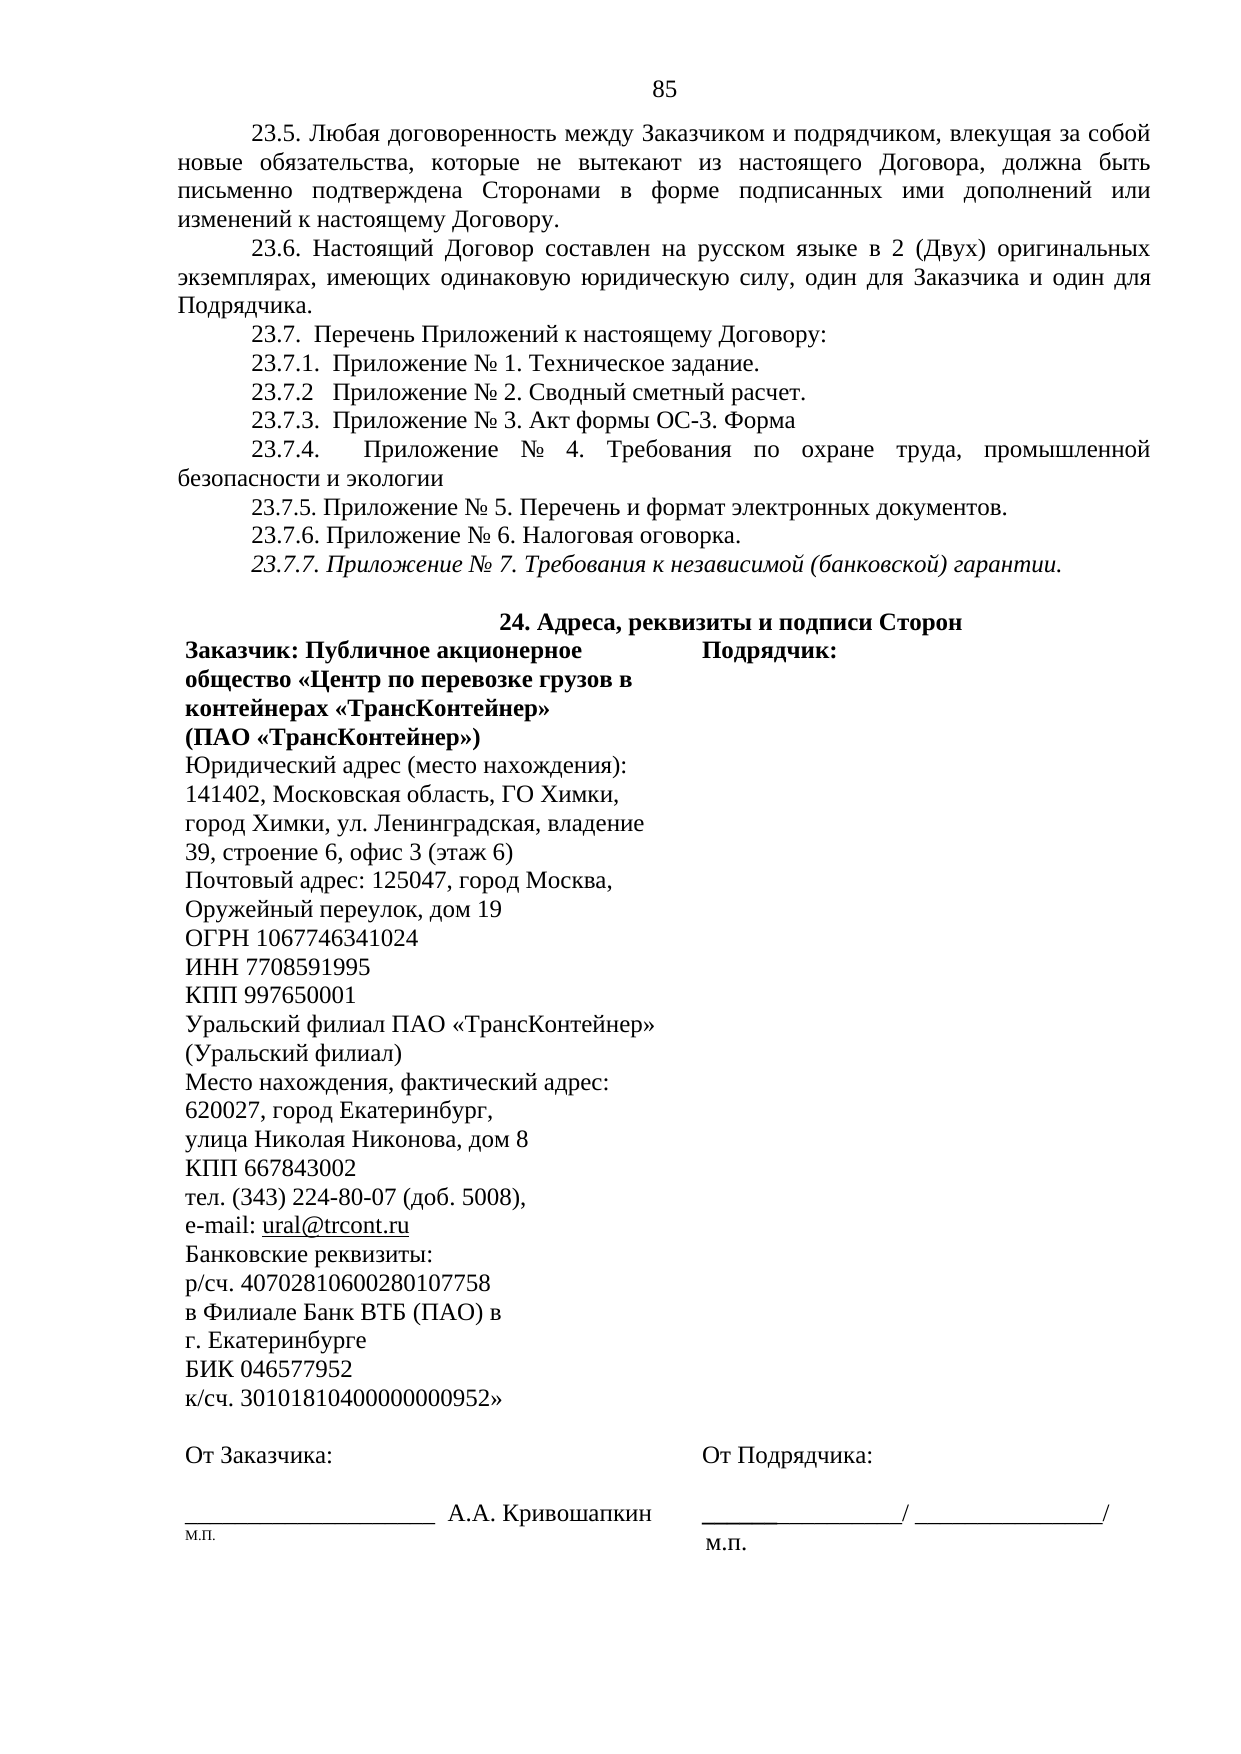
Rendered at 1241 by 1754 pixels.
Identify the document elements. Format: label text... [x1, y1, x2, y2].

text 23.6. Настоящий Договор составлен на русском языке в 2 (Двух) оригинальных экземплярах, имеющих одинаковую юридическую силу, один для Заказчика и один для Подрядчика. [177, 233, 1152, 319]
text 23.7. Перечень Приложений к настоящему Договору: [177, 319, 1152, 348]
text 23.7.7. Приложение № 7. Требования к независимой (банковской) гарантии. [177, 549, 1152, 578]
text 23.7.3. Приложение № 3. Акт формы ОС-3. Форма [177, 406, 1152, 434]
table_header Заказчик: Публичное акционерное общество «Центр по перевозке грузов в контейнерах «ТрансКонтейнер» (ПАО «ТрансКонтейнер») Юридический адрес (место нахождения): 141402, Московская область, ГО Химки, город Химки, ул. Ленинградская, владение 39, строение 6, офис 3 (этаж 6) Почтовый адрес: 125047, город Москва, Оружейный переулок, дом 19 ОГРН 1067746341024 ИНН 7708591995 КПП 997650001 Уральский филиал ПАО «ТрансКонтейнер» (Уральский филиал) Место нахождения, фактический адрес: 620027, город Екатеринбург, улица Николая Никонова, дом 8 КПП 667843002 тел. (343) 224-80-07 (доб. 5008), e-mail: ural@trcont.ru Банковские реквизиты: р/сч. 40702810600280107758 в Филиале Банк ВТБ (ПАО) в г. Екатеринбурге БИК 046577952 к/сч. 30101810400000000952» От Заказчика: ____________________ А.А. Кривошапкин М.П. [174, 636, 691, 1556]
text 23.7.1. Приложение № 1. Техническое задание. [177, 348, 1152, 377]
text 23.7.2 Приложение № 2. Сводный сметный расчет. [177, 377, 1152, 406]
text 23.7.4. Приложение № 4. Требования по охране труда, промышленной безопасности и экологии [177, 434, 1152, 492]
text 23.7.6. Приложение № 6. Налоговая оговорка. [177, 521, 1152, 549]
table_header Подрядчик: От Подрядчика: ________________/ _______________/ м.п. [691, 636, 1207, 1556]
text 24. Адреса, реквизиты и подписи Сторон [236, 607, 1152, 636]
text 23.7.5. Приложение № 5. Перечень и формат электронных документов. [177, 492, 1152, 521]
text 23.5. Любая договоренность между Заказчиком и подрядчиком, влекущая за собой новые обязательства, которые не вытекают из настоящего Договора, должна быть письменно подтверждена Сторонами в форме подписанных ими дополнений или изменений к настоящему Договору. [177, 118, 1152, 233]
